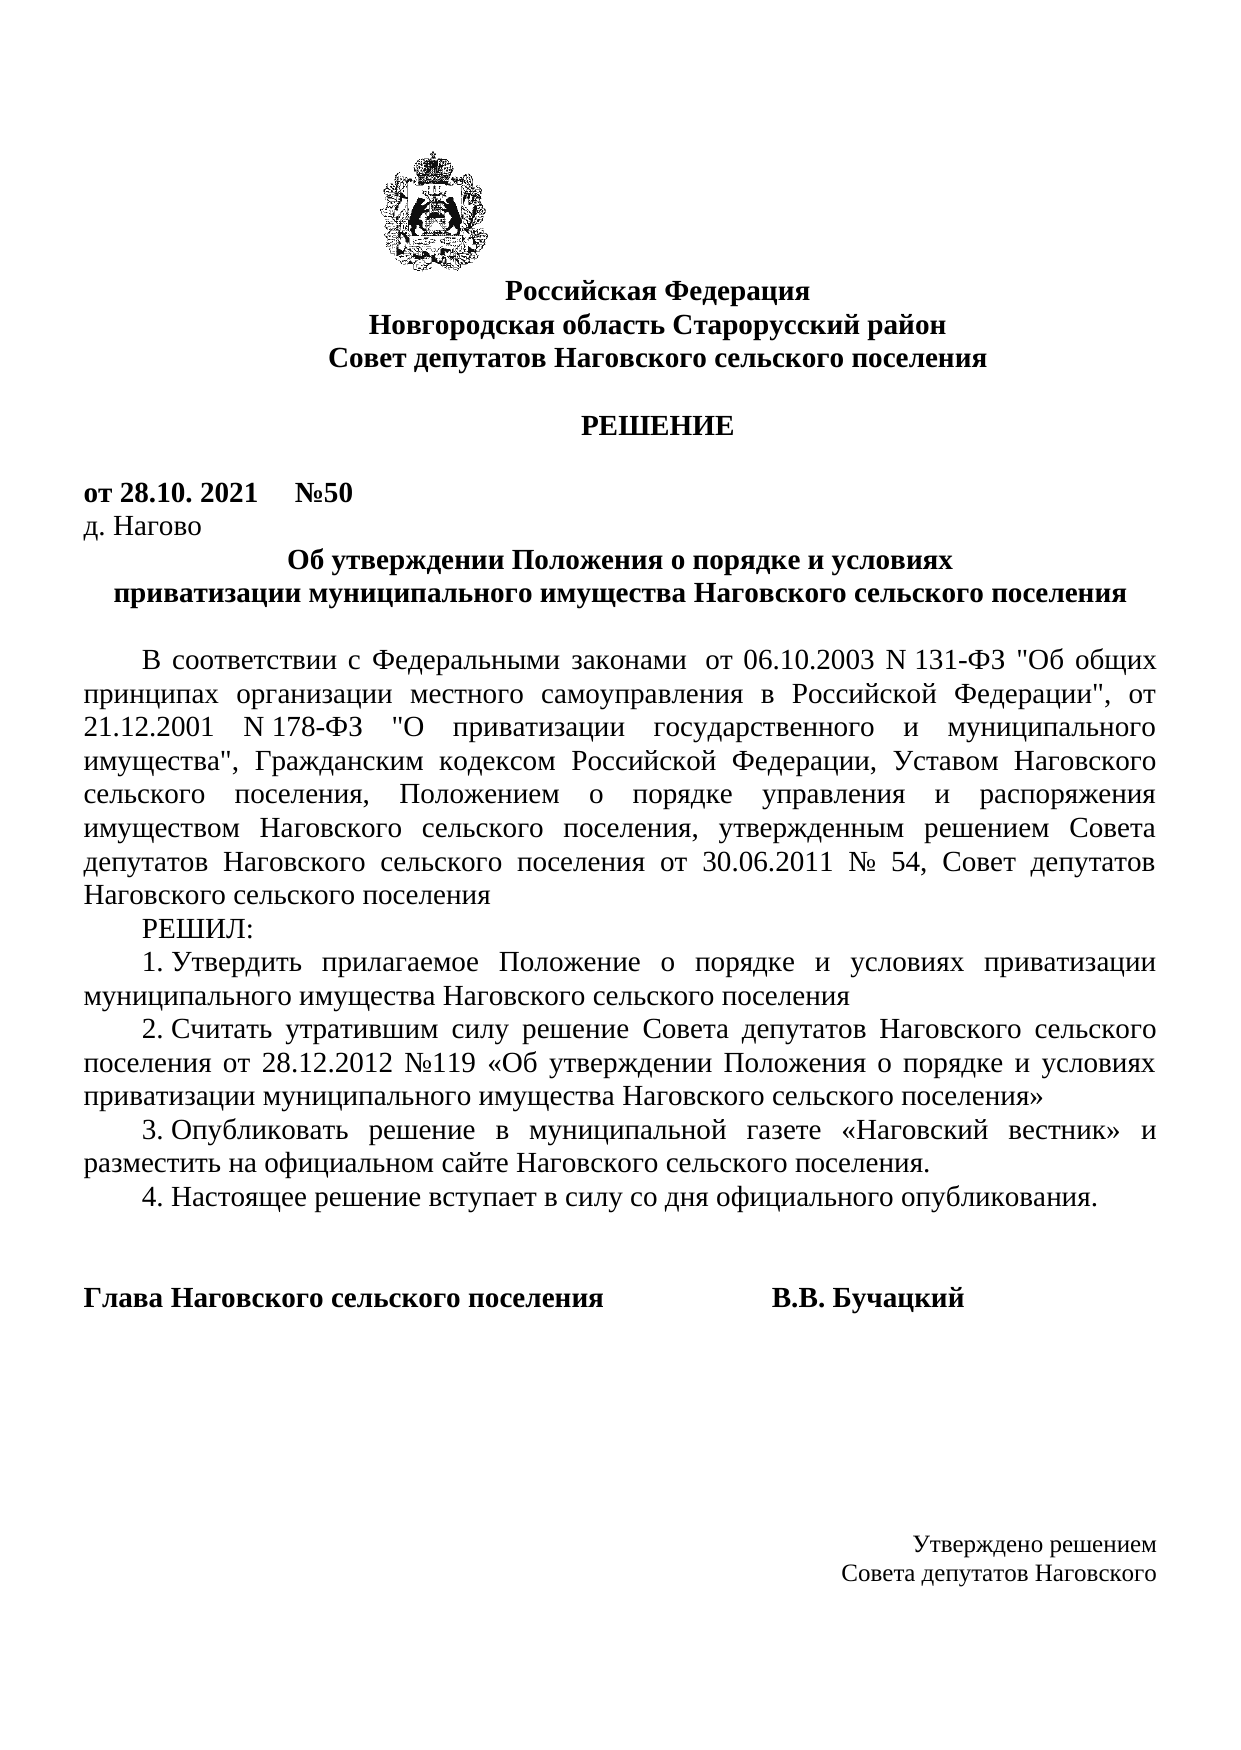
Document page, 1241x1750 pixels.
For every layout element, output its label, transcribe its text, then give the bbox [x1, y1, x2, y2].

text 1. Утвердить прилагаемое Положение о порядке и условиях приватизации муниципального имущества Наговского сельского поселения [83, 944, 1157, 1011]
text РЕШЕНИЕ [83, 408, 1157, 441]
text 4. Настоящее решение вступает в силу со дня официального опубликования. [83, 1179, 1157, 1213]
text Утверждено решением [83, 1529, 1157, 1558]
text Глава Наговского сельского поселения В.В. Бучацкий [83, 1280, 1157, 1313]
text РЕШИЛ: [83, 911, 1157, 944]
subtitle приватизации муниципального имущества Наговского сельского поселения [83, 575, 1157, 609]
subtitle от 28.10. 2021 №50 [83, 475, 1157, 508]
text Совета депутатов Наговского [83, 1558, 1157, 1586]
text Российская Федерация [83, 273, 1157, 307]
text Совет депутатов Наговского сельского поселения [83, 341, 1157, 374]
text 2. Считать утратившим силу решение Совета депутатов Наговского сельского поселения от 28.12.2012 №119 «Об утверждении Положения о порядке и условиях приватизации муниципального имущества Наговского сельского поселения» [83, 1011, 1157, 1112]
text Новгородская область Старорусский район [83, 307, 1157, 341]
picture [377, 150, 490, 274]
subtitle Об утверждении Положения о порядке и условиях [83, 542, 1157, 575]
text д. Нагово [83, 508, 1157, 542]
text 3. Опубликовать решение в муниципальной газете «Наговский вестник» и разместить на официальном сайте Наговского сельского поселения. [83, 1112, 1157, 1179]
text В соответствии с Федеральными законами от 06.10.2003 N 131-ФЗ "Об общих принципах организации местного самоуправления в Российской Федерации", от 21.12.2001 N 178-ФЗ "О приватизации государственного и муниципального имущества", Гражданским кодексом Российской Федерации, Уставом Наговского сельского поселения, Положением о порядке управления и распоряжения имуществом Наговского сельского поселения, утвержденным решением Совета депутатов Наговского сельского поселения от 30.06.2011 № 54, Совет депутатов Наговского сельского поселения [83, 642, 1157, 911]
